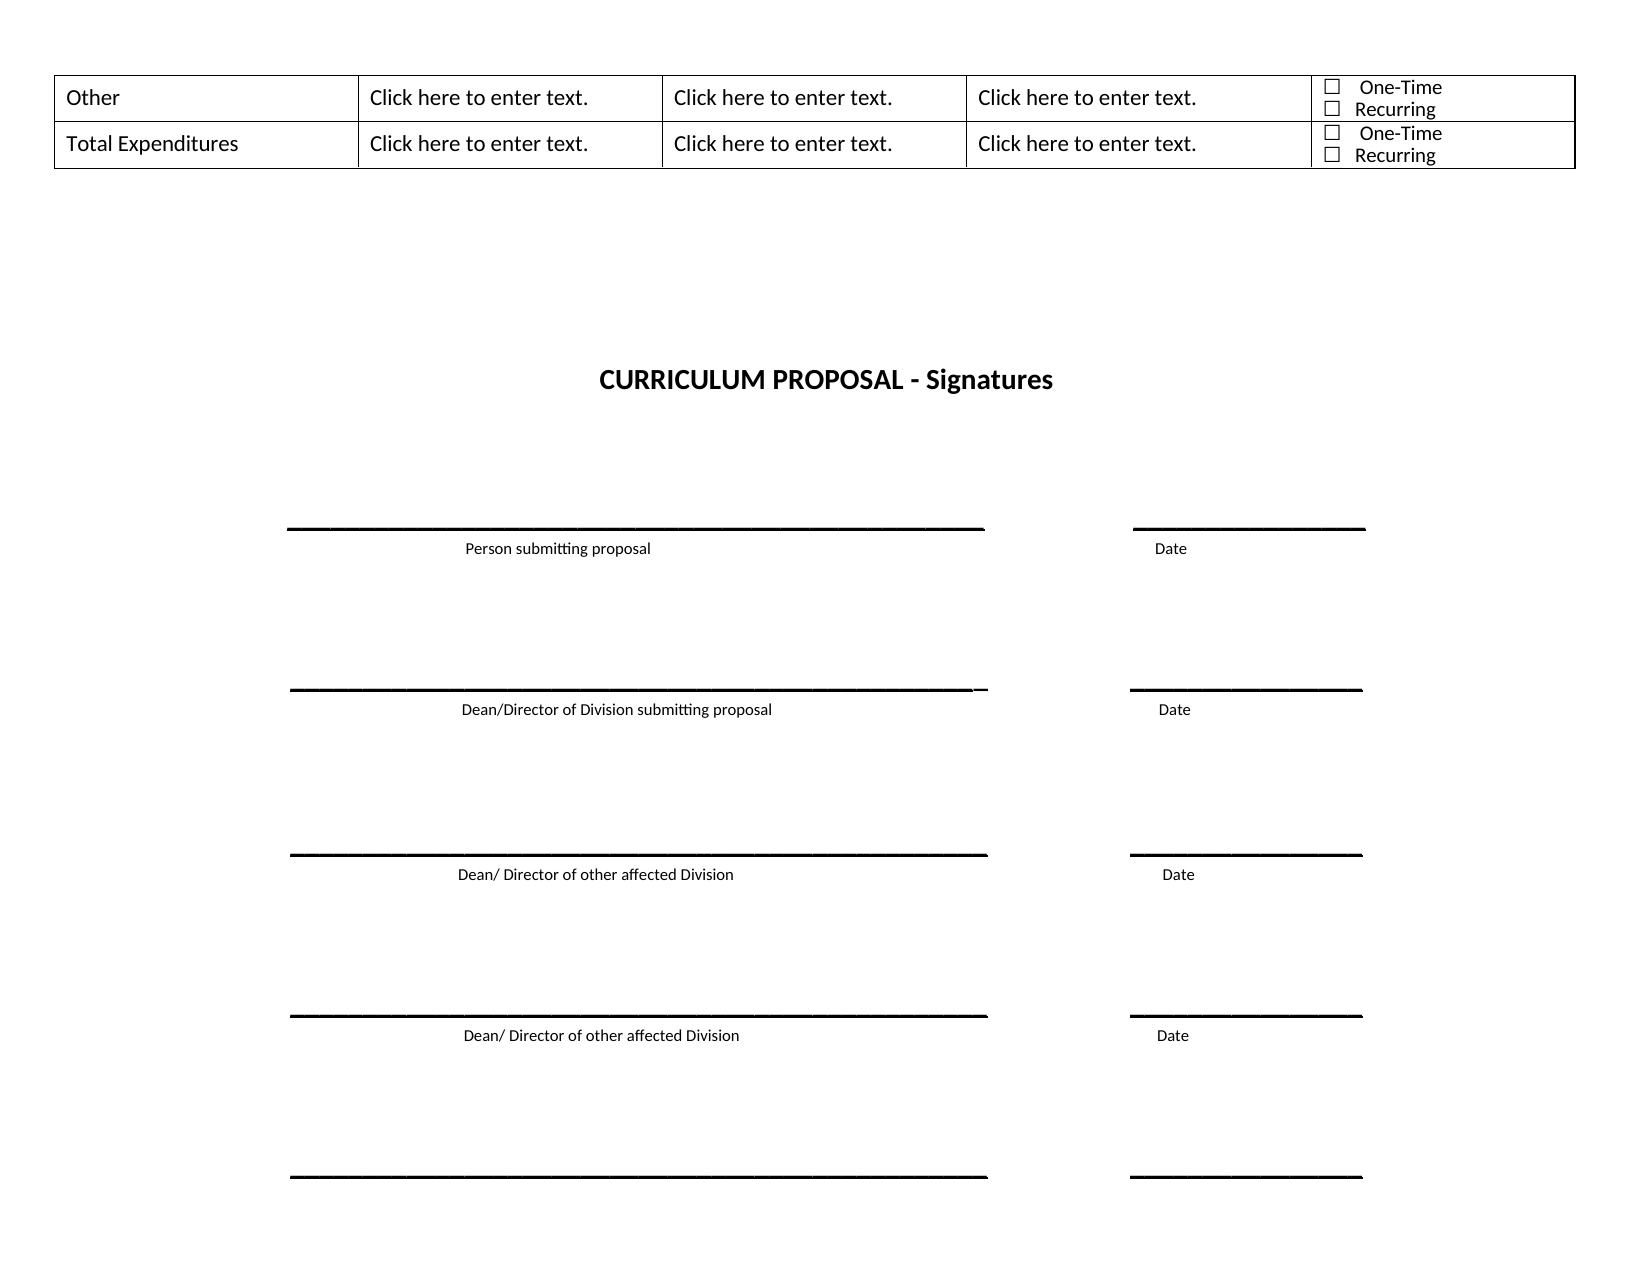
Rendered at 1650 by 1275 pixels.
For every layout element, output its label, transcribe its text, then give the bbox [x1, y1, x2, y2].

text ________________________________________________ ________________ [285, 667, 1367, 694]
text CURRICULUM PROPOSAL - Signatures [285, 368, 1367, 396]
text ________________________________________________ ________________ [285, 832, 1367, 859]
text Person submitting proposal Date [285, 533, 1367, 561]
table_cell Total Expenditures [55, 122, 358, 167]
text Dean/Director of Division submitting proposal Date [285, 694, 1367, 722]
table_cell Other [55, 76, 358, 121]
text ________________________________________________ ________________ [285, 506, 1367, 533]
text Dean/ Director of other affected Division Date [285, 1021, 1367, 1048]
text Dean/ Director of other affected Division Date [285, 859, 1367, 887]
text ________________________________________________ ________________ [285, 1154, 1367, 1182]
table_cell One-Time Recurring [1312, 76, 1574, 121]
text ________________________________________________ ________________ [285, 993, 1367, 1021]
table_cell One-Time Recurring [1312, 122, 1574, 167]
